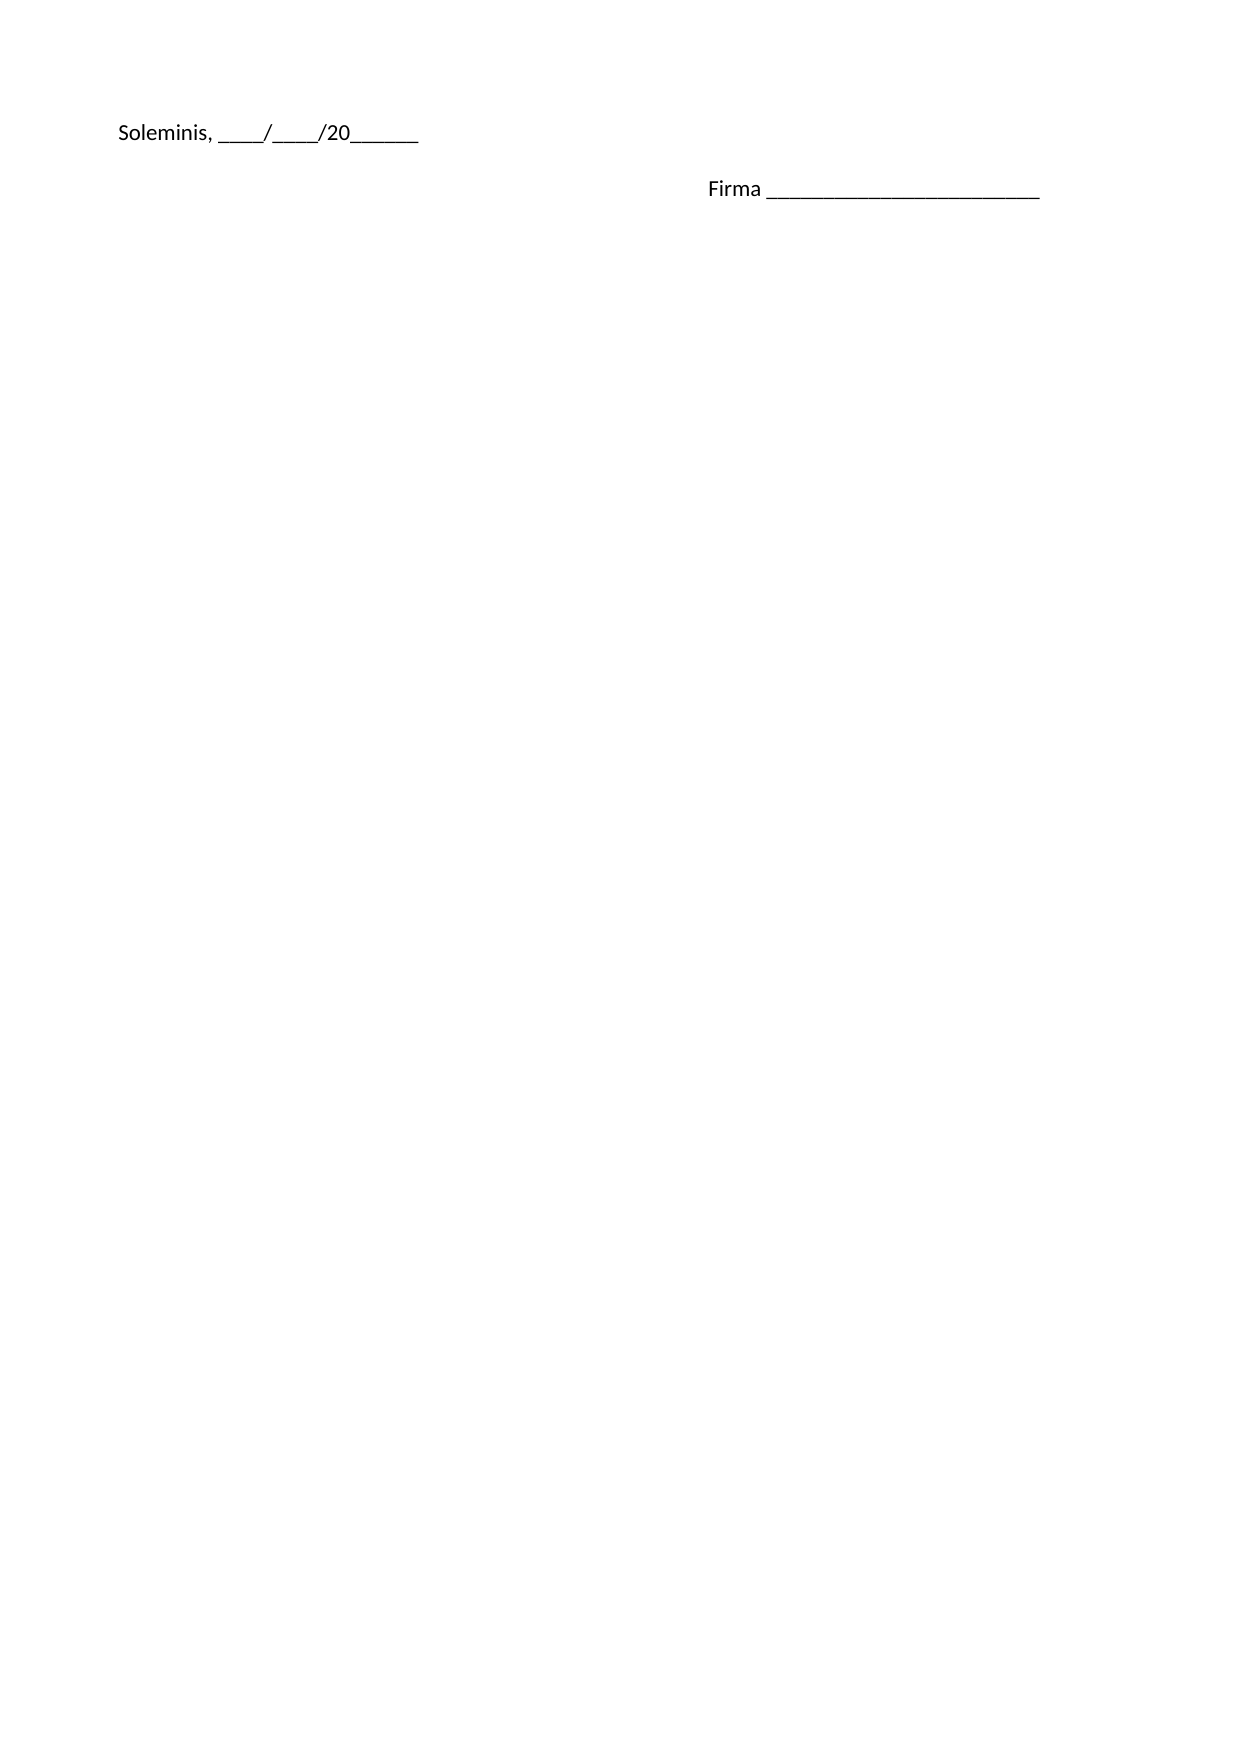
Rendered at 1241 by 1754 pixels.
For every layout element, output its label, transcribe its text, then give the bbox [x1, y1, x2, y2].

text Soleminis, ____/____/20______ [118, 118, 1122, 146]
text Firma ________________________ [634, 174, 1122, 202]
